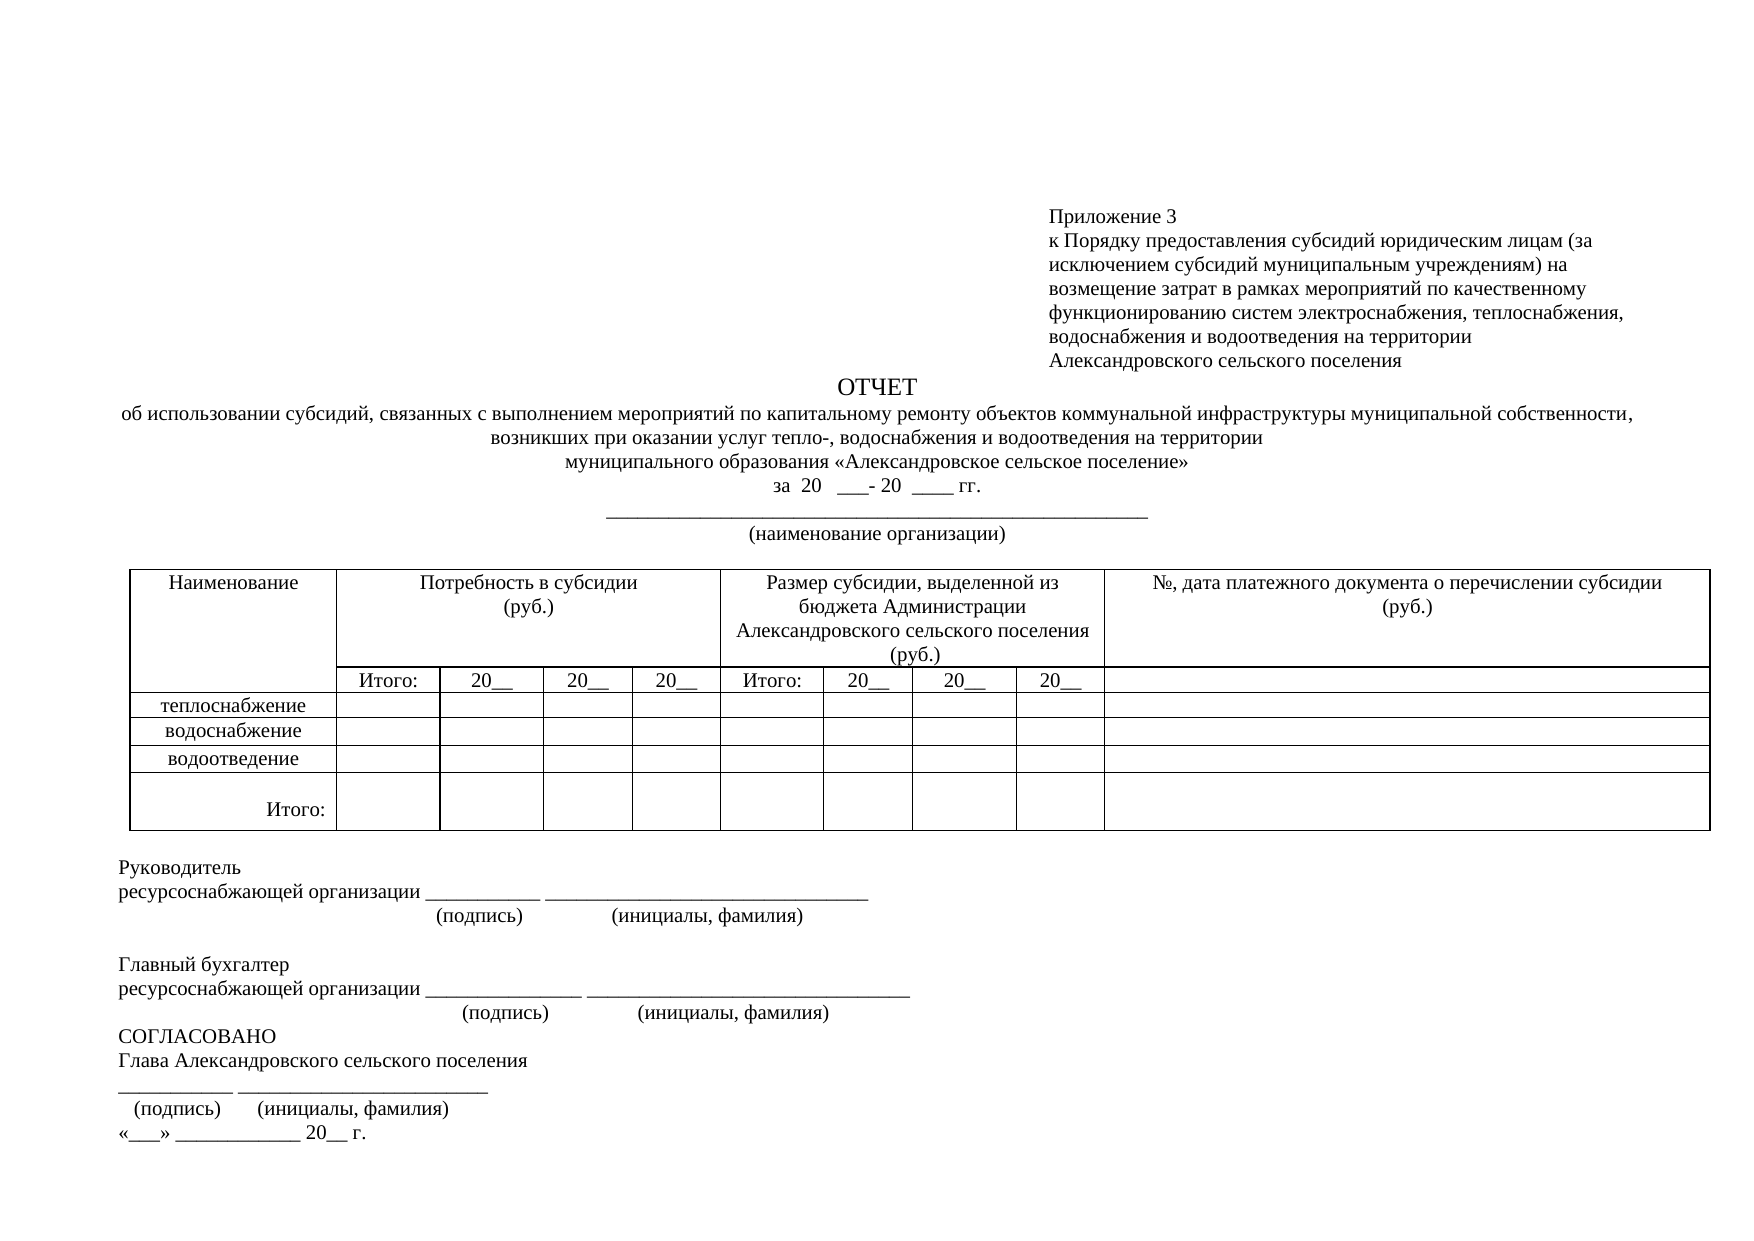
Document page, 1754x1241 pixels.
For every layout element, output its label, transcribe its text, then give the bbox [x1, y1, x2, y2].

text (подпись) (инициалы, фамилия) [118, 1000, 1636, 1024]
table_cell [441, 773, 543, 830]
text ресурсоснабжающей организации _______________ _______________________________ [118, 976, 1636, 1000]
table_cell [1105, 746, 1709, 772]
text СОГЛАСОВАНО [118, 1024, 1636, 1048]
table_cell [824, 693, 912, 717]
table_header Наименование [131, 570, 336, 692]
table_cell [824, 718, 912, 745]
table_cell Итого: [131, 773, 336, 830]
text ___________ ________________________ [118, 1072, 1636, 1096]
text Александровского сельского поселения [472, 348, 1636, 372]
text (подпись) (инициалы, фамилия) [118, 903, 1636, 927]
table_cell [1017, 693, 1104, 717]
table_cell [633, 746, 720, 772]
table_cell [913, 746, 1016, 772]
text ____________________________________________________ [118, 497, 1636, 521]
table_cell 20__ [824, 668, 912, 692]
table_cell [1105, 668, 1709, 692]
table_cell [633, 718, 720, 745]
table_cell [721, 718, 823, 745]
table_cell [1017, 718, 1104, 745]
table_cell [1105, 693, 1709, 717]
text «___» ____________ 20__ г. [118, 1120, 1636, 1144]
table_cell [544, 718, 632, 745]
table_header Потребность в субсидии (руб.) [337, 570, 720, 666]
table_cell [337, 718, 439, 745]
table_cell Итого: [721, 668, 823, 692]
table_cell [721, 746, 823, 772]
text об использовании субсидий, связанных с выполнением мероприятий по капитальному ремонту объектов коммунальной инфраструктуры муниципальной собственности, возникших при оказании услуг тепло-, водоснабжения и водоотведения на территории [118, 401, 1636, 449]
text муниципального образования «Александровское сельское поселение» [118, 449, 1636, 473]
text Руководитель [118, 855, 1636, 879]
table_cell [544, 773, 632, 830]
table_cell водоснабжение [131, 718, 336, 745]
table_cell [1017, 746, 1104, 772]
table_cell [633, 693, 720, 717]
table_cell водоотведение [131, 746, 336, 772]
table_cell [441, 746, 543, 772]
table_cell [337, 773, 439, 830]
text ОТЧЕТ [118, 372, 1636, 401]
table_cell 20__ [441, 668, 543, 692]
table_cell [337, 693, 439, 717]
text (подпись) (инициалы, фамилия) [118, 1096, 1636, 1120]
table_header Размер субсидии, выделенной из бюджета Администрации Александровского сельского поселения (руб.) [721, 570, 1104, 666]
table_cell [633, 773, 720, 830]
table_cell [441, 693, 543, 717]
text ресурсоснабжающей организации ___________ _______________________________ [118, 879, 1636, 903]
text к Порядку предоставления субсидий юридическим лицам (за исключением субсидий муниципальным учреждениям) на возмещение затрат в рамках мероприятий по качественному [1048, 228, 1636, 300]
table_cell [1017, 773, 1104, 830]
table_cell теплоснабжение [131, 693, 336, 717]
table_cell 20__ [1017, 668, 1104, 692]
table_cell [721, 773, 823, 830]
table_cell 20__ [544, 668, 632, 692]
table_cell [441, 718, 543, 745]
table_cell Итого: [337, 668, 439, 692]
table_cell [1105, 718, 1709, 745]
table_cell [824, 773, 912, 830]
text за 20 ___- 20 ____ гг. [118, 473, 1636, 497]
table_cell [1105, 773, 1709, 830]
table_cell [337, 746, 439, 772]
table_header №, дата платежного документа о перечислении субсидии (руб.) [1105, 570, 1709, 666]
table_cell [544, 693, 632, 717]
text (наименование организации) [118, 521, 1636, 545]
table_cell 20__ [633, 668, 720, 692]
table_cell [913, 773, 1016, 830]
table_cell 20__ [913, 668, 1016, 692]
text водоснабжения и водоотведения на территории [472, 324, 1636, 348]
text функционированию систем электроснабжения, теплоснабжения, [472, 300, 1636, 324]
table_cell [824, 746, 912, 772]
table_cell [544, 746, 632, 772]
table_cell [913, 693, 1016, 717]
text Приложение 3 [472, 203, 1636, 228]
text Главный бухгалтер [118, 952, 1636, 976]
table_cell [913, 718, 1016, 745]
text Глава Александровского сельского поселения [118, 1048, 1636, 1072]
table_cell [721, 693, 823, 717]
